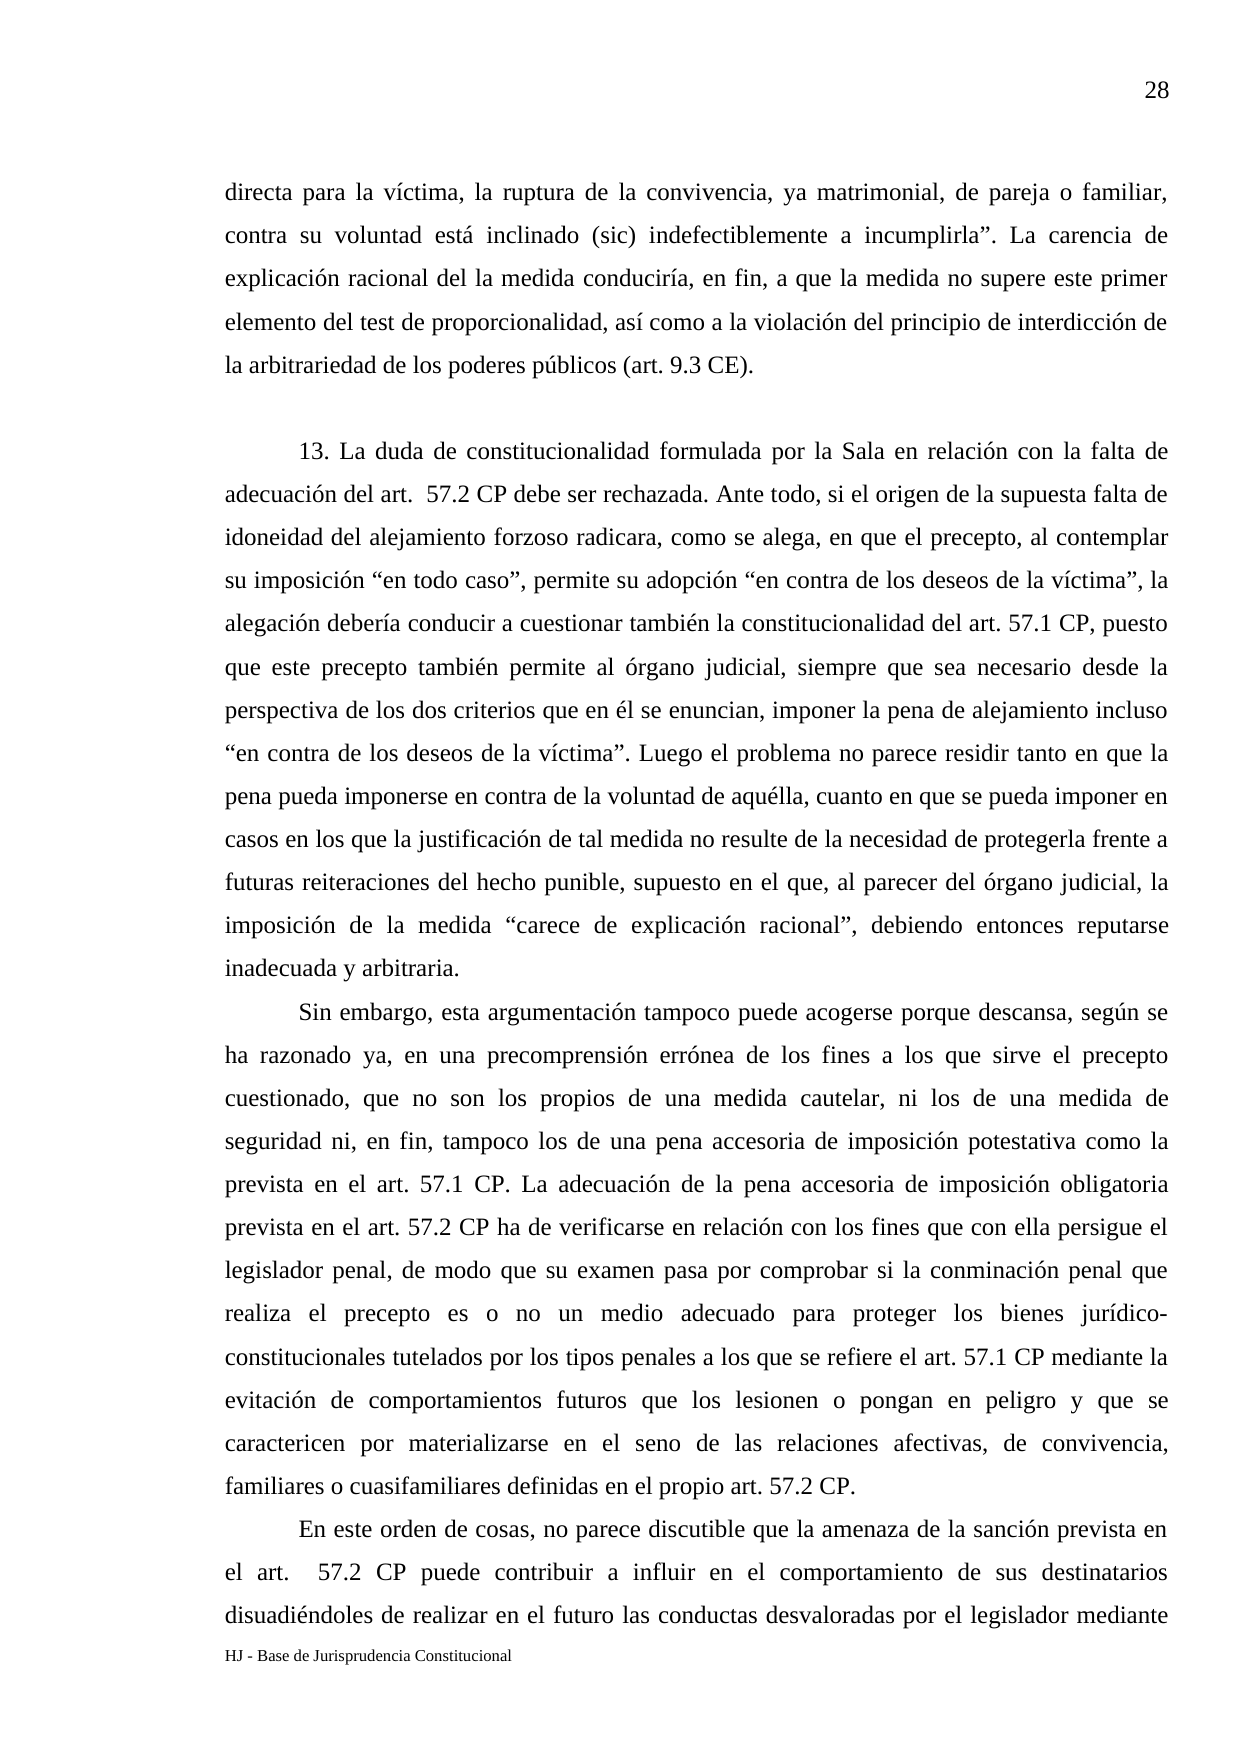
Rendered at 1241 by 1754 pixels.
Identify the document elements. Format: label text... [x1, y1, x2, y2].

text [224, 1514, 1169, 1629]
text 13. La duda de constitucionalidad formulada por la Sala en relación con la falta de adecuación del art. 57.2 CP debe ser rechazada. Ante todo, si el origen de la supuesta falta de idoneidad del alejamiento forzoso radicara, como se alega, en que el precepto, al contemplar su imposición “en todo caso”, permite su adopción “en contra de los deseos de la víctima”, la alegación debería conducir a cuestionar también la constitucionalidad del art. 57.1 CP, puesto que este precepto también permite al órgano judicial, siempre que sea necesario desde la perspectiva de los dos criterios que en él se enuncian, imponer la pena de alejamiento incluso “en contra de los deseos de la víctima”. Luego el problema no parece residir tanto en que la pena pueda imponerse en contra de la voluntad de aquélla, cuanto en que se pueda imponer en casos en los que la justificación de tal medida no resulte de la necesidad de protegerla frente a futuras reiteraciones del hecho punible, supuesto en el que, al parecer del órgano judicial, la imposición de la medida “carece de explicación racional”, debiendo entonces reputarse inadecuada y arbitraria. [224, 436, 1169, 982]
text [224, 177, 1169, 378]
text Sin embargo, esta argumentación tampoco puede acogerse porque descansa, según se ha razonado ya, en una precomprensión errónea de los fines a los que sirve el precepto cuestionado, que no son los propios de una medida cautelar, ni los de una medida de seguridad ni, en fin, tampoco los de una pena accesoria de imposición potestativa como la prevista en el art. 57.1 CP. La adecuación de la pena accesoria de imposición obligatoria prevista en el art. 57.2 CP ha de verificarse en relación con los fines que con ella persigue el legislador penal, de modo que su examen pasa por comprobar si la conminación penal que realiza el precepto es o no un medio adecuado para proteger los bienes jurídico-constitucionales tutelados por los tipos penales a los que se refiere el art. 57.1 CP mediante la evitación de comportamientos futuros que los lesionen o pongan en peligro y que se caractericen por materializarse en el seno de las relaciones afectivas, de convivencia, familiares o cuasifamiliares definidas en el propio art. 57.2 CP. [224, 997, 1169, 1500]
